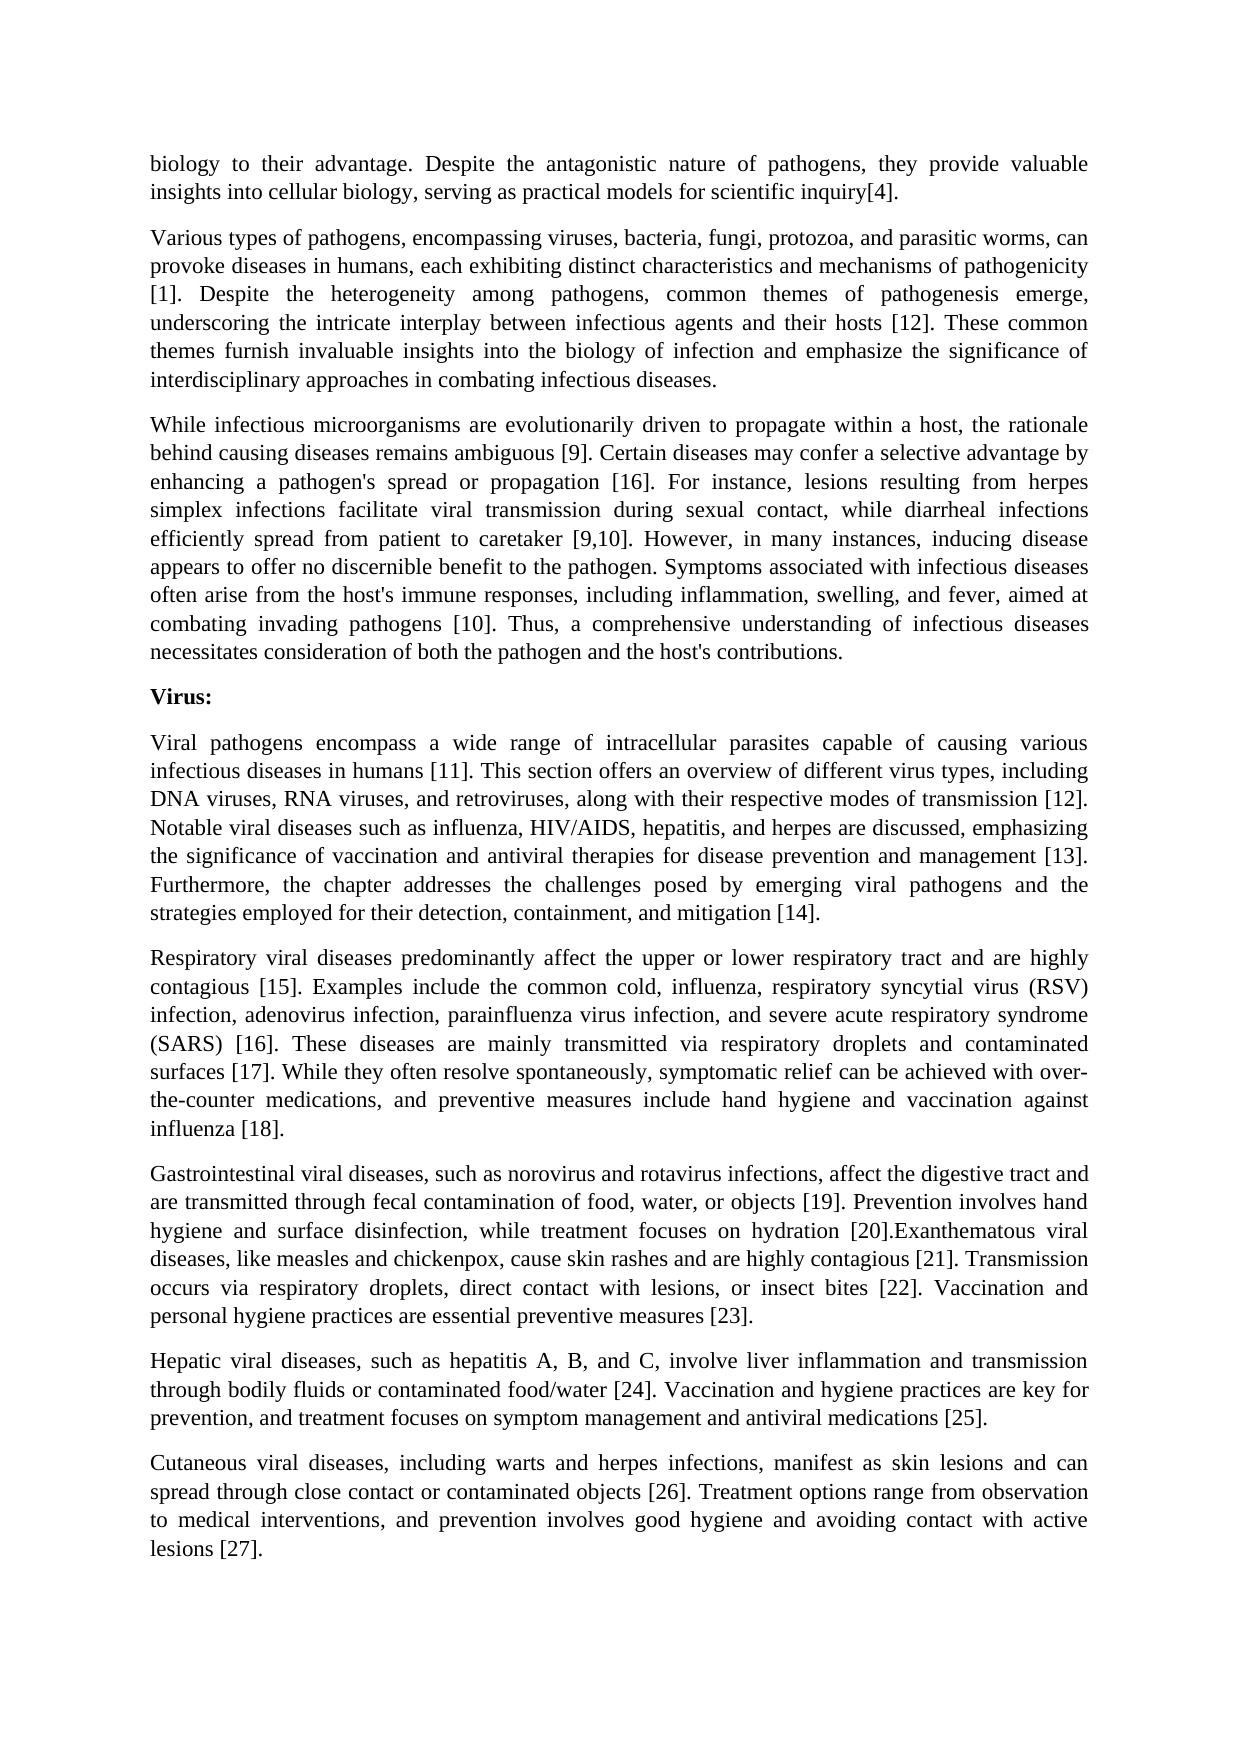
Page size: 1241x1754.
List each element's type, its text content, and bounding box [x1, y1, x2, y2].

text Hepatic viral diseases, such as hepatitis A, B, and C, involve liver inflammation and transmission through bodily fluids or contaminated food/water [24]. Vaccination and hygiene practices are key for prevention, and treatment focuses on symptom management and antiviral medications [25]. [150, 1347, 1090, 1431]
text Various types of pathogens, encompassing viruses, bacteria, fungi, protozoa, and parasitic worms, can provoke diseases in humans, each exhibiting distinct characteristics and mechanisms of pathogenicity [1]. Despite the heterogeneity among pathogens, common themes of pathogenesis emerge, underscoring the intricate interplay between infectious agents and their hosts [12]. These common themes furnish invaluable insights into the biology of infection and emphasize the significance of interdisciplinary approaches in combating infectious diseases. [150, 223, 1090, 392]
text Cutaneous viral diseases, including warts and herpes infections, manifest as skin lesions and can spread through close contact or contaminated objects [26]. Treatment options range from observation to medical interventions, and prevention involves good hygiene and avoiding contact with active lesions [27]. [150, 1449, 1090, 1561]
text Respiratory viral diseases predominantly affect the upper or lower respiratory tract and are highly contagious [15]. Examples include the common cold, influenza, respiratory syncytial virus (RSV) infection, adenovirus infection, parainfluenza virus infection, and severe acute respiratory syndrome (SARS) [16]. These diseases are mainly transmitted via respiratory droplets and contaminated surfaces [17]. While they often resolve spontaneously, symptomatic relief can be achieved with over-the-counter medications, and preventive measures include hand hygiene and vaccination against influenza [18]. [150, 944, 1090, 1141]
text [150, 150, 1090, 205]
text Gastrointestinal viral diseases, such as norovirus and rotavirus infections, affect the digestive tract and are transmitted through fecal contamination of food, water, or objects [19]. Prevention involves hand hygiene and surface disinfection, while treatment focuses on hydration [20].Exanthematous viral diseases, like measles and chickenpox, cause skin rashes and are highly contagious [21]. Transmission occurs via respiratory droplets, direct contact with lesions, or insect bites [22]. Vaccination and personal hygiene practices are essential preventive measures [23]. [150, 1160, 1090, 1328]
text Viral pathogens encompass a wide range of intracellular parasites capable of causing various infectious diseases in humans [11]. This section offers an overview of different virus types, including DNA viruses, RNA viruses, and retroviruses, along with their respective modes of transmission [12]. Notable viral diseases such as influenza, HIV/AIDS, hepatitis, and herpes are discussed, emphasizing the significance of vaccination and antiviral therapies for disease prevention and management [13]. Furthermore, the chapter addresses the challenges posed by emerging viral pathogens and the strategies employed for their detection, containment, and mitigation [14]. [150, 728, 1090, 926]
text While infectious microorganisms are evolutionarily driven to propagate within a host, the rationale behind causing diseases remains ambiguous [9]. Certain diseases may confer a selective advantage by enhancing a pathogen's spread or propagation [16]. For instance, lesions resulting from herpes simplex infections facilitate viral transmission during sexual contact, while diarrheal infections efficiently spread from patient to caretaker [9,10]. However, in many instances, inducing disease appears to offer no discernible benefit to the pathogen. Symptoms associated with infectious diseases often arise from the host's immune responses, including inflammation, swelling, and fever, aimed at combating invading pathogens [10]. Thus, a comprehensive understanding of infectious diseases necessitates consideration of both the pathogen and the host's contributions. [150, 411, 1090, 665]
text Virus: [150, 683, 1090, 710]
